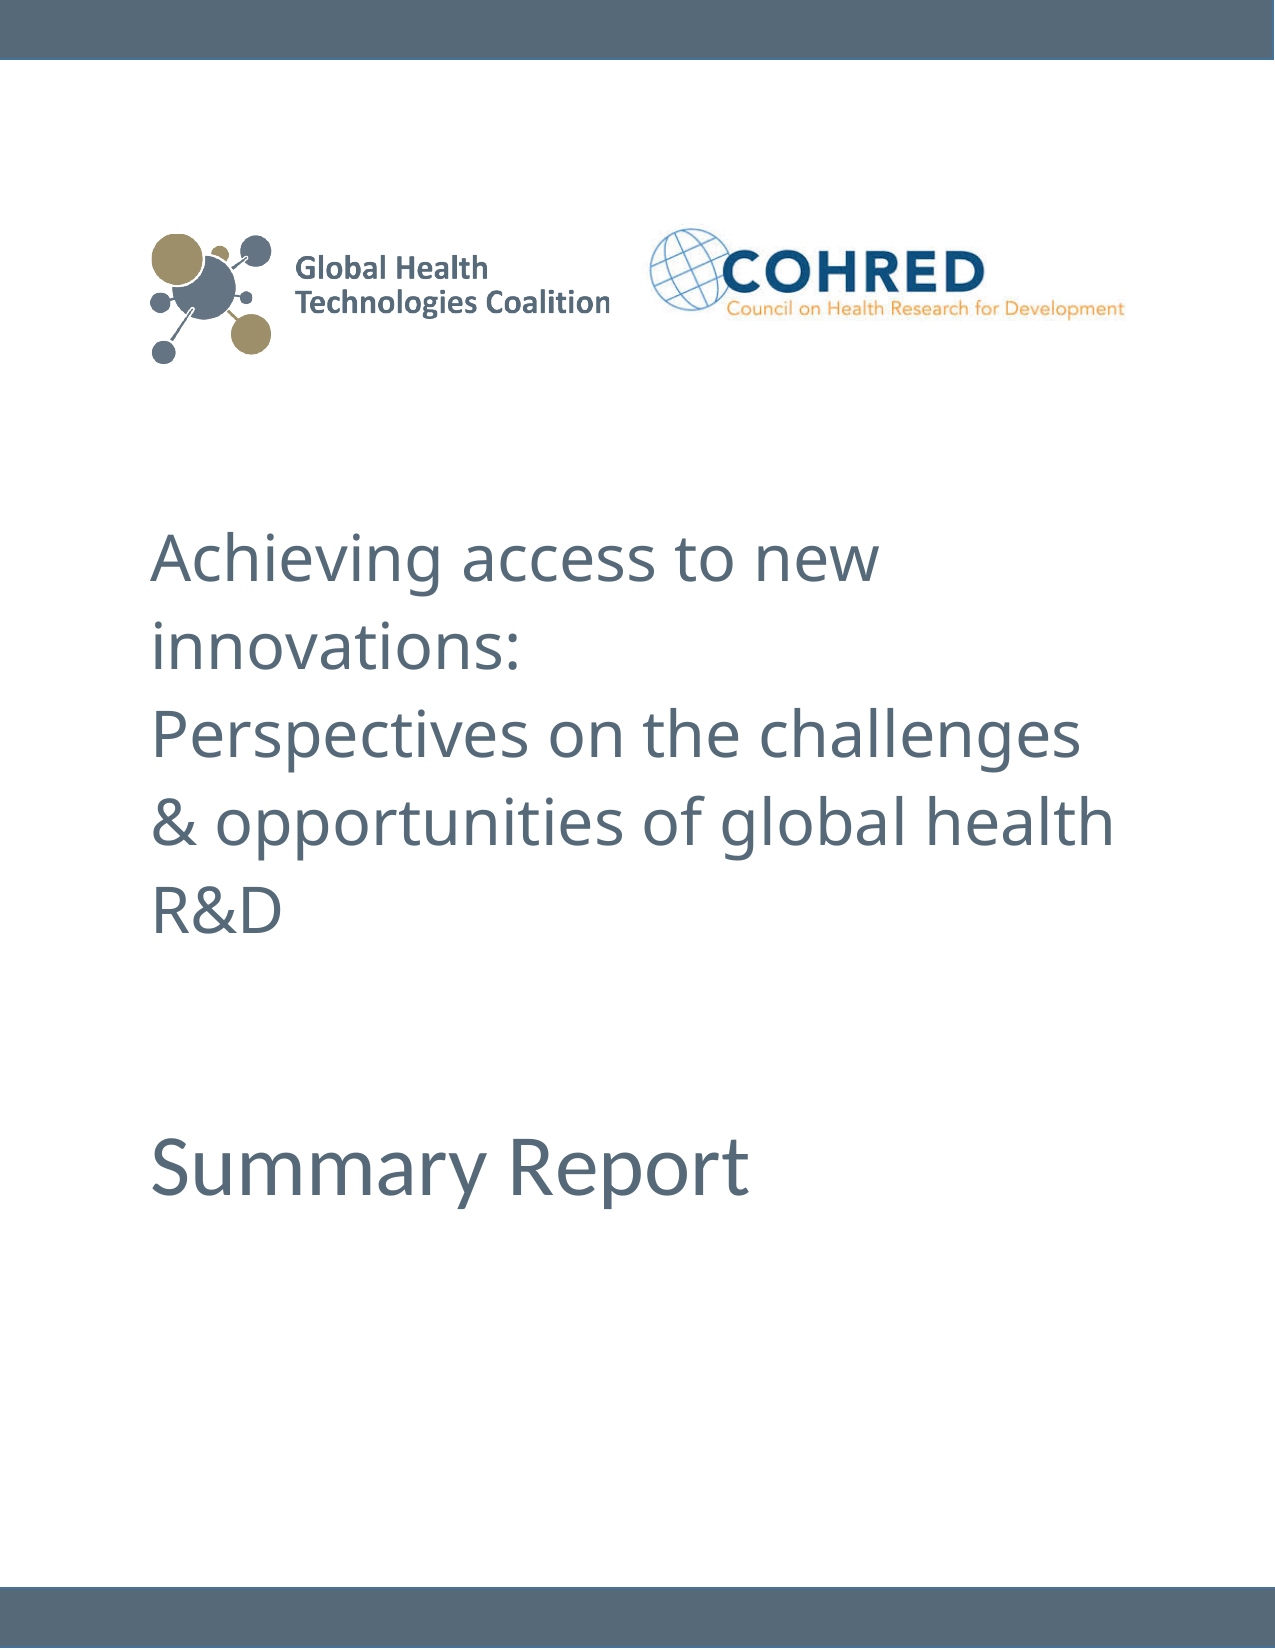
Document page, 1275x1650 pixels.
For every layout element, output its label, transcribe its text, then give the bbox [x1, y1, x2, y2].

picture [150, 234, 610, 364]
picture [634, 222, 1140, 327]
text Achieving access to new innovations: [150, 513, 1125, 689]
text Summary Report [150, 1110, 1125, 1217]
text Perspectives on the challenges & opportunities of global health R&D [150, 689, 1125, 953]
